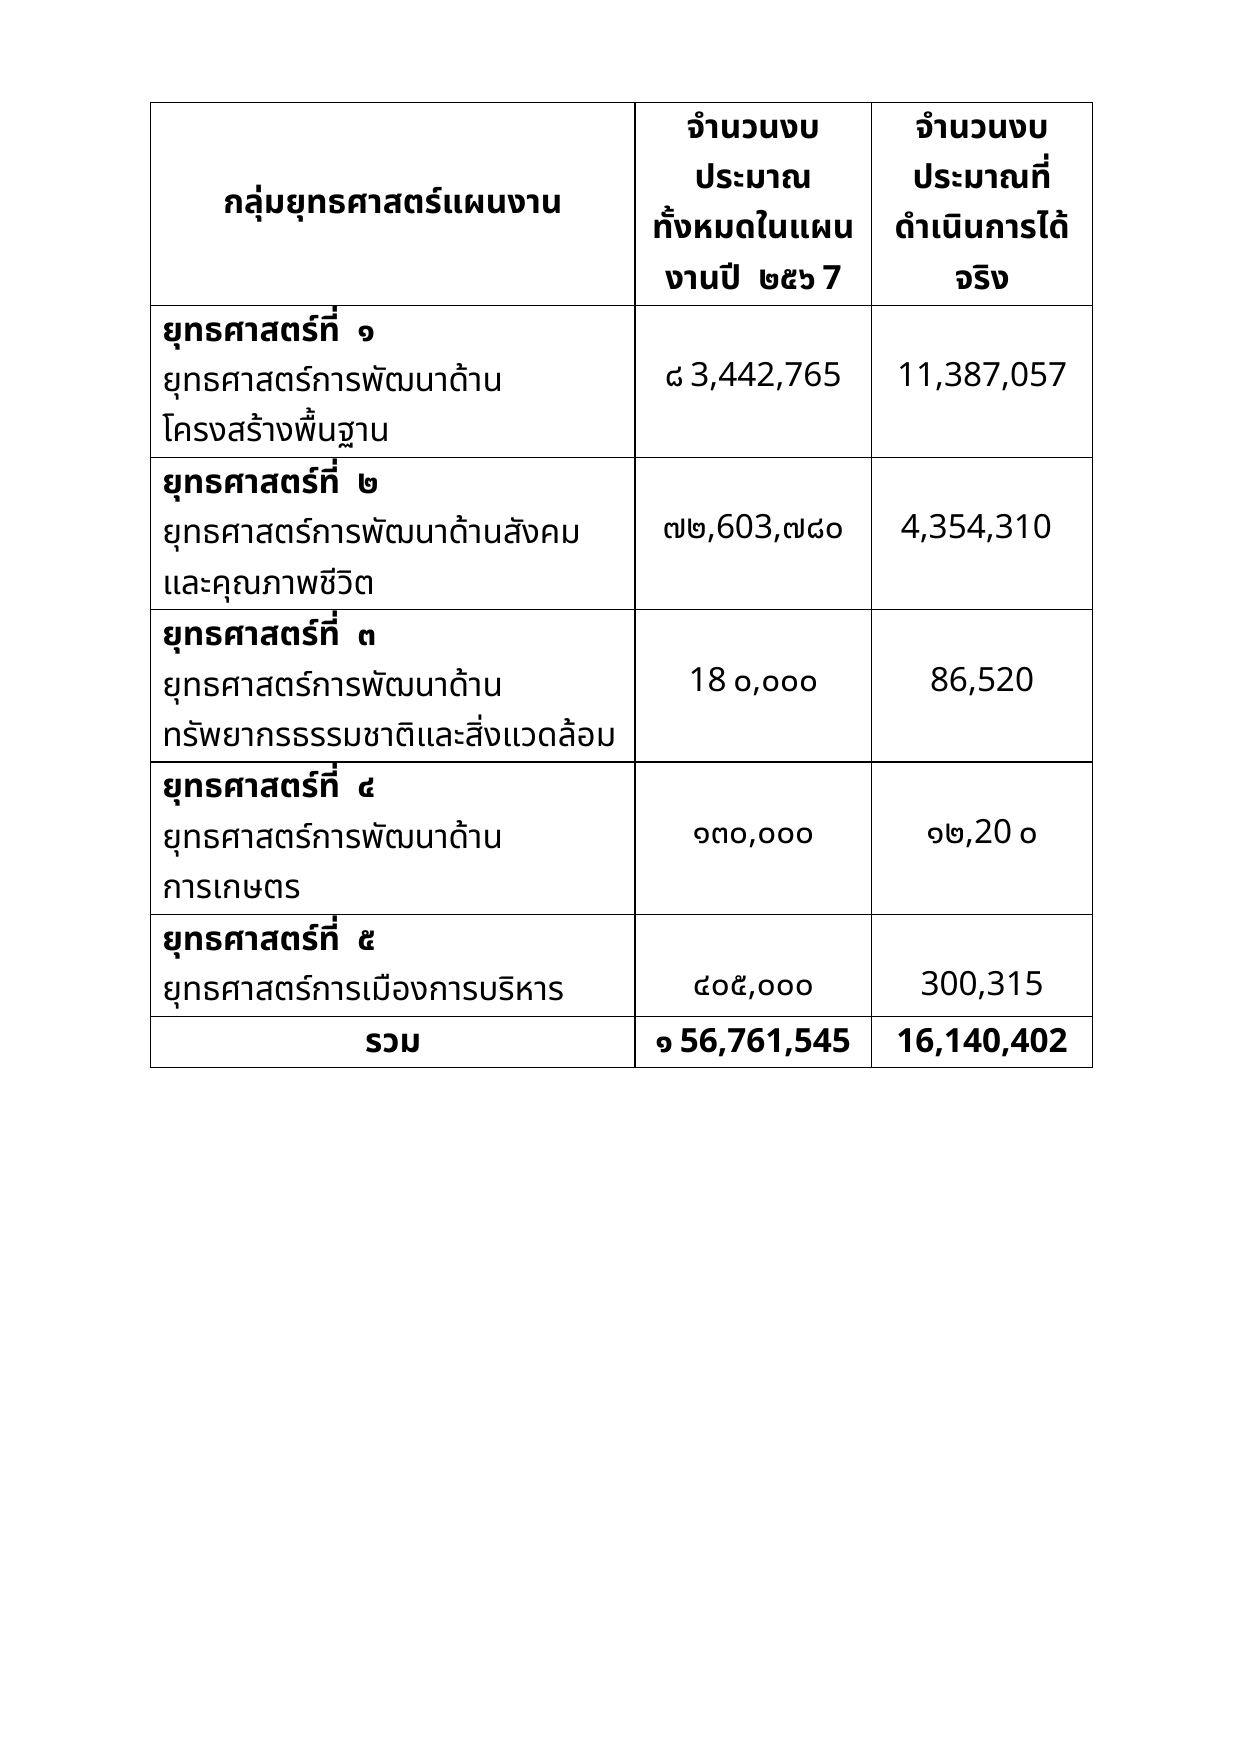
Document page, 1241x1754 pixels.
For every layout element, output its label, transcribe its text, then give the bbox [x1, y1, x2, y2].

table_cell ๗๒,603,๗๘๐ [636, 458, 871, 609]
table_cell ๔๐๕,๐๐๐ [636, 915, 871, 1016]
table_cell 4,354,310 [872, 458, 1092, 609]
table_cell รวม [151, 1017, 634, 1067]
table_cell 11,387,057 [872, 306, 1092, 457]
table_cell 86,520 [872, 610, 1092, 761]
table_header จำนวนงบประมาณทั้งหมดในแผนงานปี ๒๕๖7 [636, 103, 871, 304]
table_cell ๑๒,20๐ [872, 763, 1092, 914]
table_cell 18๐,๐๐๐ [636, 610, 871, 761]
table_cell ๑๓๐,๐๐๐ [636, 763, 871, 914]
table_cell ๑56,761,545 [636, 1017, 871, 1067]
table_cell 16,140,402 [872, 1017, 1092, 1067]
table_cell ยุทธศาสตร์ที่ ๕ ยุทธศาสตร์การเมืองการบริหาร [151, 915, 634, 1016]
table_header จำนวนงบประมาณที่ดำเนินการได้จริง [872, 103, 1092, 304]
table_cell ยุทธศาสตร์ที่ ๔ ยุทธศาสตร์การพัฒนาด้านการเกษตร [151, 763, 634, 914]
table_cell ยุทธศาสตร์ที่ ๒ ยุทธศาสตร์การพัฒนาด้านสังคมและคุณภาพชีวิต [151, 458, 634, 609]
table_header กลุ่มยุทธศาสตร์แผนงาน [151, 103, 634, 304]
table_cell 300,315 [872, 915, 1092, 1016]
table_cell ยุทธศาสตร์ที่ ๑ ยุทธศาสตร์การพัฒนาด้านโครงสร้างพื้นฐาน [151, 306, 634, 457]
table_cell ยุทธศาสตร์ที่ ๓ ยุทธศาสตร์การพัฒนาด้านทรัพยากรธรรมชาติและสิ่งแวดล้อม [151, 610, 634, 761]
table_cell ๘3,442,765 [636, 306, 871, 457]
